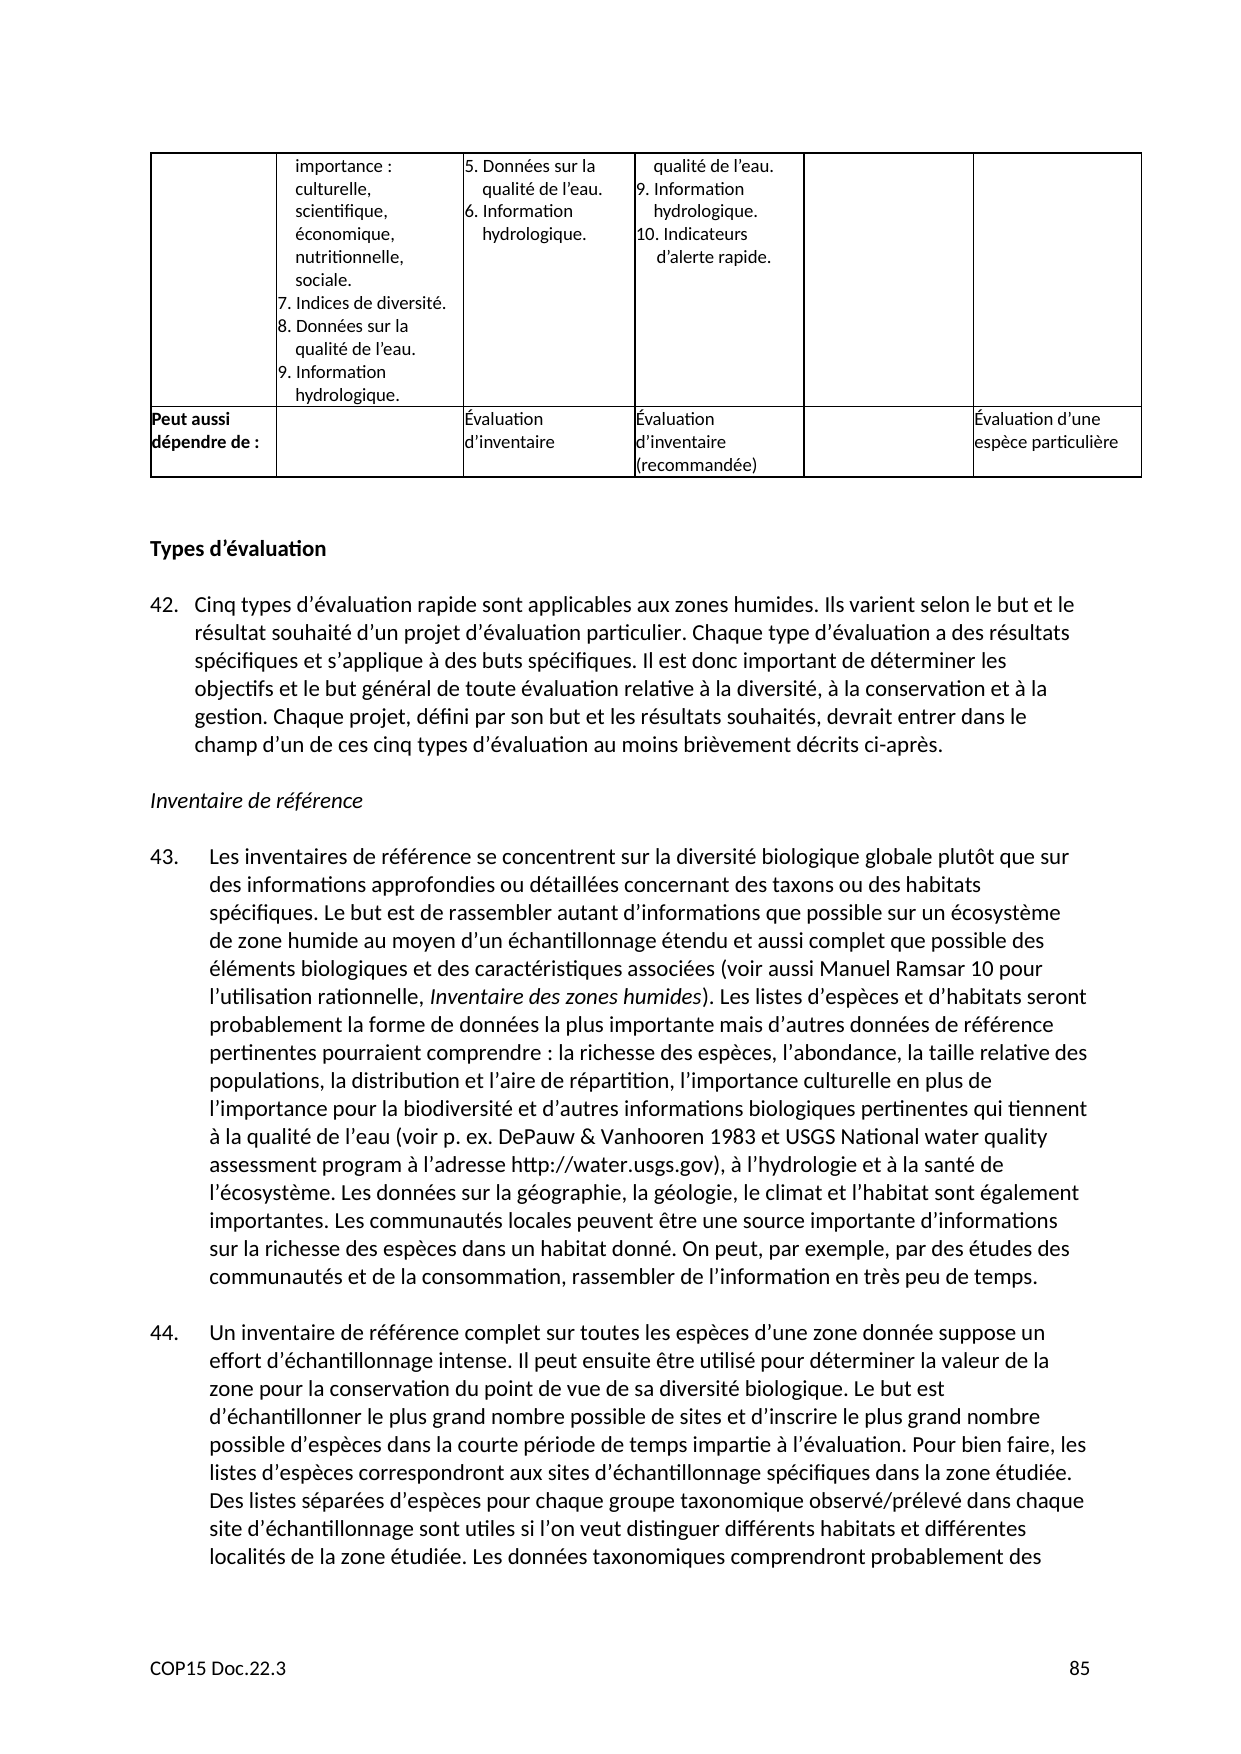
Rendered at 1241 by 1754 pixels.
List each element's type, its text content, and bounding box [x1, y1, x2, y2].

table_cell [464, 154, 634, 406]
subtitle Inventaire de référence [150, 786, 1090, 814]
text 43. Les inventaires de référence se concentrent sur la diversité biologique globale plutôt que sur des informations approfondies ou détaillées concernant des taxons ou des habitats spécifiques. Le but est de rassembler autant d’informations que possible sur un écosystème de zone humide au moyen d’un échantillonnage étendu et aussi complet que possible des éléments biologiques et des caractéristiques associées (voir aussi Manuel Ramsar 10 pour l’utilisation rationnelle, Inventaire des zones humides). Les listes d’espèces et d’habitats seront probablement la forme de données la plus importante mais d’autres données de référence pertinentes pourraient comprendre : la richesse des espèces, l’abondance, la taille relative des populations, la distribution et l’aire de répartition, l’importance culturelle en plus de l’importance pour la biodiversité et d’autres informations biologiques pertinentes qui tiennent à la qualité de l’eau (voir p. ex. DePauw & Vanhooren 1983 et USGS National water quality assessment program à l’adresse http://water.usgs.gov), à l’hydrologie et à la santé de l’écosystème. Les données sur la géographie, la géologie, le climat et l’habitat sont également importantes. Les communautés locales peuvent être une source importante d’informations sur la richesse des espèces dans un habitat donné. On peut, par exemple, par des études des communautés et de la consommation, rassembler de l’information en très peu de temps. [150, 842, 1090, 1290]
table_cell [974, 154, 1141, 406]
subtitle Types d’évaluation [150, 534, 1090, 562]
table_cell Évaluation d’inventaire (recommandée) [636, 407, 803, 476]
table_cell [636, 154, 803, 406]
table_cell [805, 154, 973, 406]
table_cell [805, 407, 973, 476]
table_cell Peut aussi dépendre de : [152, 407, 276, 476]
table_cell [152, 154, 276, 406]
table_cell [277, 154, 463, 406]
table_cell Évaluation d’une espèce particulière [974, 407, 1141, 476]
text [150, 1318, 1090, 1571]
table_cell Évaluation d’inventaire [464, 407, 634, 476]
table_cell [277, 407, 463, 476]
text 42. Cinq types d’évaluation rapide sont applicables aux zones humides. Ils varient selon le but et le résultat souhaité d’un projet d’évaluation particulier. Chaque type d’évaluation a des résultats spécifiques et s’applique à des buts spécifiques. Il est donc important de déterminer les objectifs et le but général de toute évaluation relative à la diversité, à la conservation et à la gestion. Chaque projet, défini par son but et les résultats souhaités, devrait entrer dans le champ d’un de ces cinq types d’évaluation au moins brièvement décrits ci-après. [150, 590, 1090, 758]
